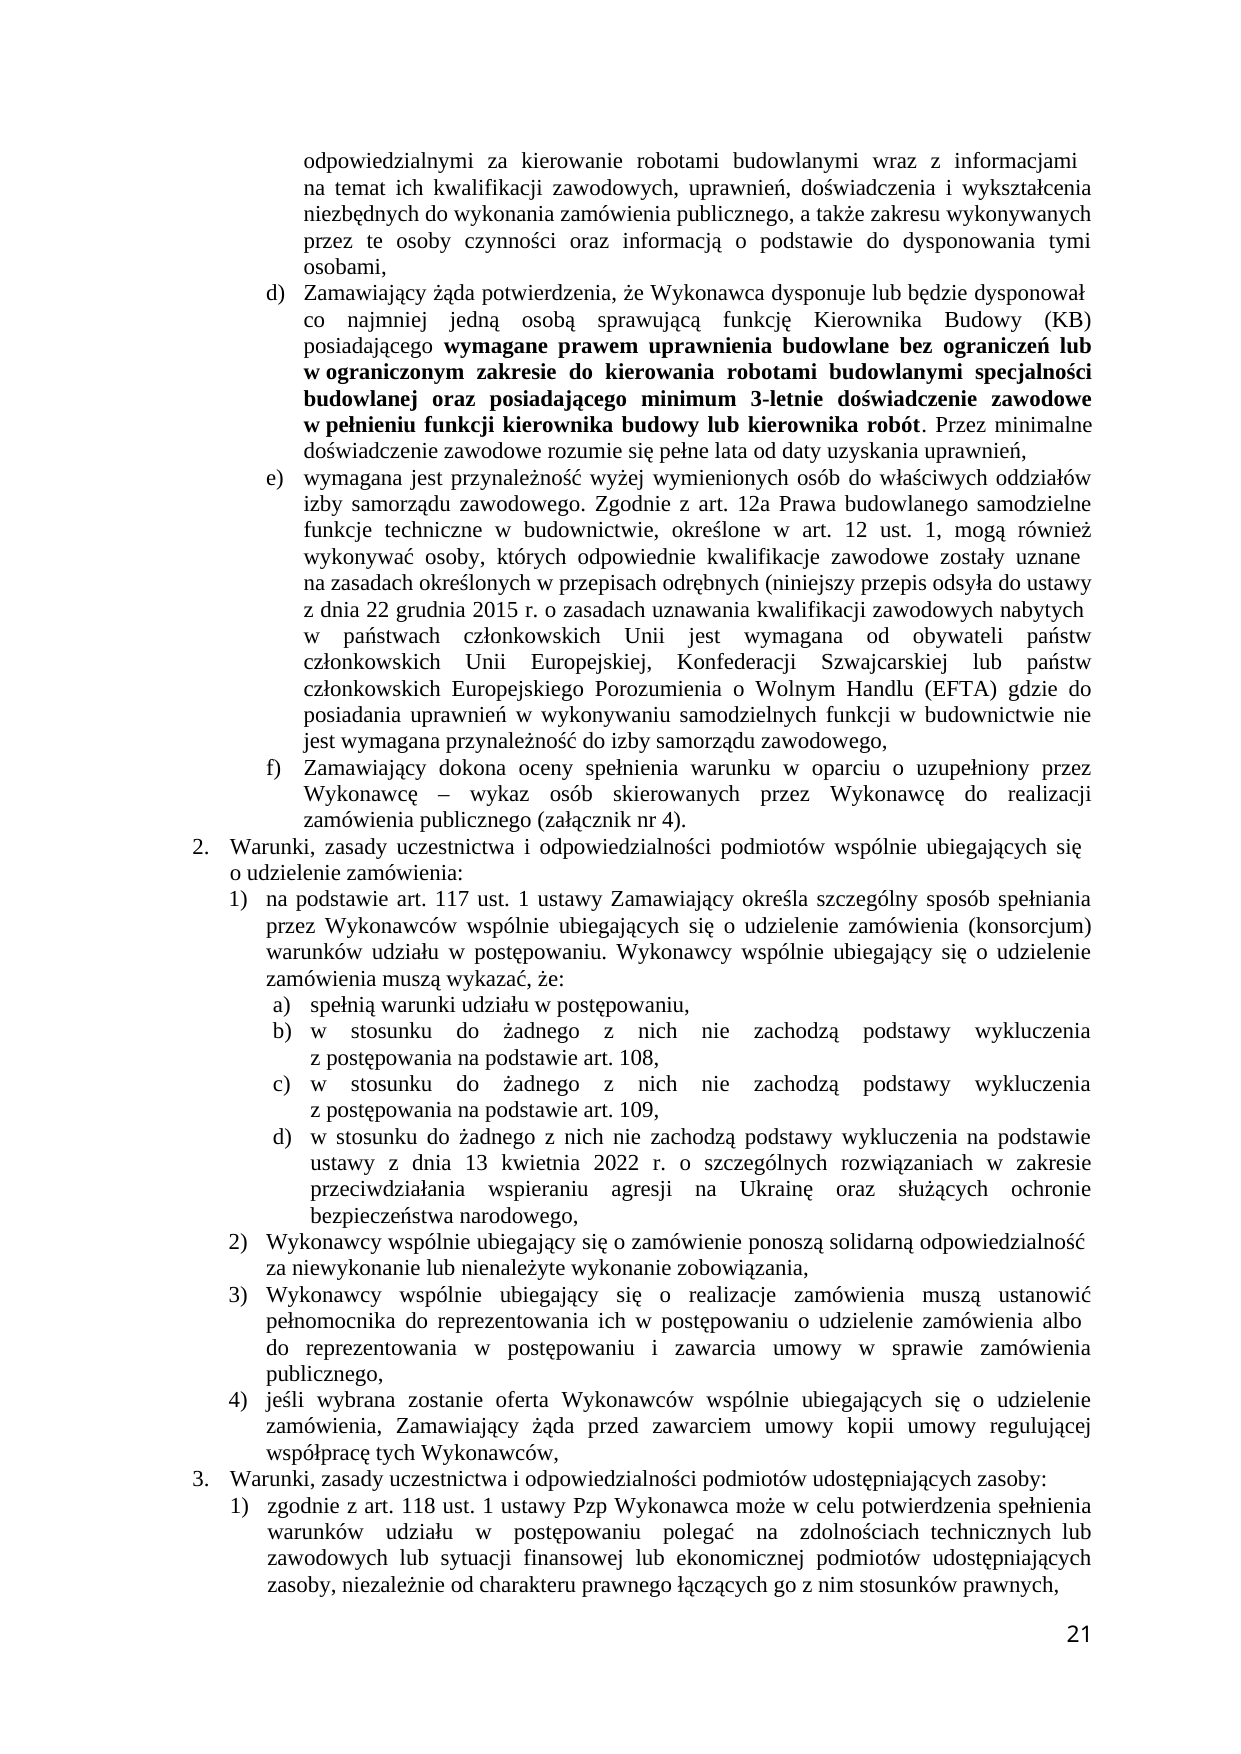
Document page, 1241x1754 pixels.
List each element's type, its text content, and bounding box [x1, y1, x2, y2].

list na podstawie art. 117 ust. 1 ustawy Zamawiający określa szczególny sposób spełniania przez Wykonawców wspólnie ubiegających się o udzielenie zamówienia (konsorcjum) warunków udziału w postępowaniu. Wykonawcy wspólnie ubiegający się o udzielenie zamówienia muszą wykazać, że: [228, 886, 1093, 991]
list Wykonawcy wspólnie ubiegający się o realizacje zamówienia muszą ustanowić pełnomocnika do reprezentowania ich w postępowaniu o udzielenie zamówienia albo do reprezentowania w postępowaniu i zawarcia umowy w sprawie zamówienia publicznego, [228, 1281, 1093, 1386]
list Warunki, zasady uczestnictwa i odpowiedzialności podmiotów udostępniających zasoby: [192, 1465, 1093, 1492]
list jeśli wybrana zostanie oferta Wykonawców wspólnie ubiegających się o udzielenie zamówienia, Zamawiający żąda przed zawarciem umowy kopii umowy regulującej współpracę tych Wykonawców, [228, 1386, 1093, 1465]
list w stosunku do żadnego z nich nie zachodzą podstawy wykluczenia z postępowania na podstawie art. 109, [273, 1070, 1093, 1123]
list Zamawiający żąda potwierdzenia, że Wykonawca dysponuje lub będzie dysponował co najmniej jedną osobą sprawującą funkcję Kierownika Budowy (KB) posiadającego wymagane prawem uprawnienia budowlane bez ograniczeń lub w ograniczonym zakresie do kierowania robotami budowlanymi specjalności budowlanej oraz posiadającego minimum 3-letnie doświadczenie zawodowe w pełnieniu funkcji kierownika budowy lub kierownika robót. Przez minimalne doświadczenie zawodowe rozumie się pełne lata od daty uzyskania uprawnień, [266, 279, 1093, 464]
list Warunki, zasady uczestnictwa i odpowiedzialności podmiotów wspólnie ubiegających się o udzielenie zamówienia: [192, 833, 1093, 886]
list spełnią warunki udziału w postępowaniu, [273, 991, 1093, 1017]
list Wykonawcy wspólnie ubiegający się o zamówienie ponoszą solidarną odpowiedzialność za niewykonanie lub nienależyte wykonanie zobowiązania, [228, 1228, 1093, 1281]
list zgodnie z art. 118 ust. 1 ustawy Pzp Wykonawca może w celu potwierdzenia spełnienia warunków udziału w postępowaniu polegać na zdolnościach technicznych lub zawodowych lub sytuacji finansowej lub ekonomicznej podmiotów udostępniających zasoby, niezależnie od charakteru prawnego łączących go z nim stosunków prawnych, [229, 1492, 1093, 1597]
list w stosunku do żadnego z nich nie zachodzą podstawy wykluczenia na podstawie ustawy z dnia 13 kwietnia 2022 r. o szczególnych rozwiązaniach w zakresie przeciwdziałania wspieraniu agresji na Ukrainę oraz służących ochronie bezpieczeństwa narodowego, [273, 1123, 1093, 1228]
list Zamawiający dokona oceny spełnienia warunku w oparciu o uzupełniony przez Wykonawcę – wykaz osób skierowanych przez Wykonawcę do realizacji zamówienia publicznego (załącznik nr 4). [266, 754, 1093, 833]
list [266, 148, 1093, 279]
list w stosunku do żadnego z nich nie zachodzą podstawy wykluczenia z postępowania na podstawie art. 108, [273, 1017, 1093, 1070]
list wymagana jest przynależność wyżej wymienionych osób do właściwych oddziałów izby samorządu zawodowego. Zgodnie z art. 12a Prawa budowlanego samodzielne funkcje techniczne w budownictwie, określone w art. 12 ust. 1, mogą również wykonywać osoby, których odpowiednie kwalifikacje zawodowe zostały uznane na zasadach określonych w przepisach odrębnych (niniejszy przepis odsyła do ustawy z dnia 22 grudnia 2015 r. o zasadach uznawania kwalifikacji zawodowych nabytych w państwach członkowskich Unii jest wymagana od obywateli państw członkowskich Unii Europejskiej, Konfederacji Szwajcarskiej lub państw członkowskich Europejskiego Porozumienia o Wolnym Handlu (EFTA) gdzie do posiadania uprawnień w wykonywaniu samodzielnych funkcji w budownictwie nie jest wymagana przynależność do izby samorządu zawodowego, [266, 464, 1093, 754]
